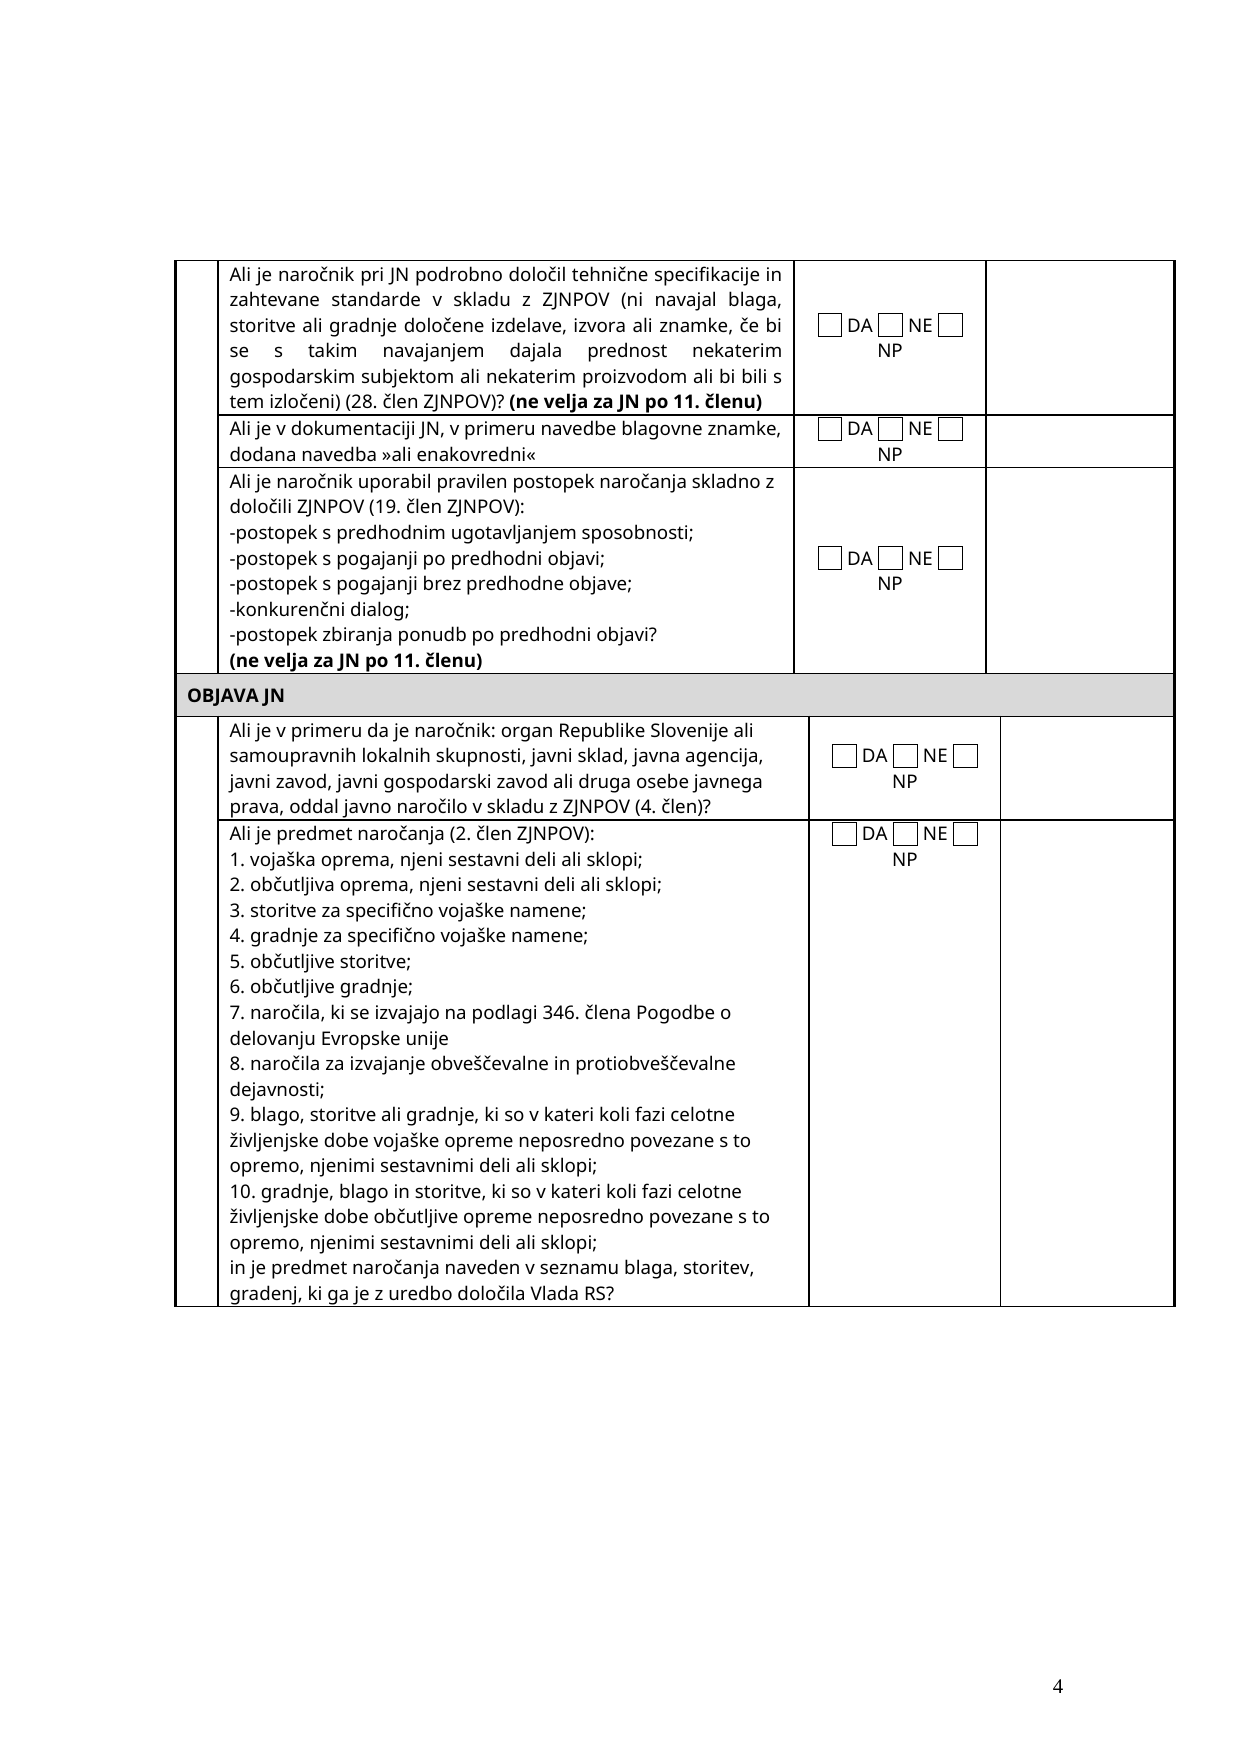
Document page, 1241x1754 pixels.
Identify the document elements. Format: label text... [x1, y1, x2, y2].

table_cell [1001, 821, 1173, 1306]
table_cell Ali je v dokumentaciji JN, v primeru navedbe blagovne znamke, dodana navedba »ali enakovredni« [219, 416, 793, 467]
table_cell Ali je naročnik pri JN podrobno določil tehnične specifikacije in zahtevane standarde v skladu z ZJNPOV (ni navajal blaga, storitve ali gradnje določene izdelave, izvora ali znamke, če bi se s takim navajanjem dajala prednost nekaterim gospodarskim subjektom ali nekaterim proizvodom ali bi bili s tem izločeni) (28. člen ZJNPOV)? (ne velja za JN po 11. členu) [219, 261, 793, 414]
table_cell [177, 717, 217, 1306]
table_cell [987, 261, 1173, 414]
table_cell DA NE NP [795, 261, 985, 414]
table_cell [987, 468, 1173, 672]
table_cell [987, 416, 1173, 467]
table_cell OBJAVA JN [177, 674, 1173, 716]
table_cell DA NE NP [810, 717, 1000, 819]
table_cell Ali je v primeru da je naročnik: organ Republike Slovenije ali samoupravnih lokalnih skupnosti, javni sklad, javna agencija, javni zavod, javni gospodarski zavod ali druga osebe javnega prava, oddal javno naročilo v skladu z ZJNPOV (4. člen)? [219, 717, 808, 819]
table_cell DA NE NP [795, 416, 985, 467]
table_cell Ali je naročnik uporabil pravilen postopek naročanja skladno z določili ZJNPOV (19. člen ZJNPOV): -postopek s predhodnim ugotavljanjem sposobnosti; -postopek s pogajanji po predhodni objavi; -postopek s pogajanji brez predhodne objave; -konkurenčni dialog; -postopek zbiranja ponudb po predhodni objavi? (ne velja za JN po 11. členu) [219, 468, 793, 672]
table_cell Ali je predmet naročanja (2. člen ZJNPOV): 1. vojaška oprema, njeni sestavni deli ali sklopi; 2. občutljiva oprema, njeni sestavni deli ali sklopi; 3. storitve za specifično vojaške namene; 4. gradnje za specifično vojaške namene; 5. občutljive storitve; 6. občutljive gradnje; 7. naročila, ki se izvajajo na podlagi 346. člena Pogodbe o delovanju Evropske unije 8. naročila za izvajanje obveščevalne in protiobveščevalne dejavnosti; 9. blago, storitve ali gradnje, ki so v kateri koli fazi celotne življenjske dobe vojaške opreme neposredno povezane s to opremo, njenimi sestavnimi deli ali sklopi; 10. gradnje, blago in storitve, ki so v kateri koli fazi celotne življenjske dobe občutljive opreme neposredno povezane s to opremo, njenimi sestavnimi deli ali sklopi; in je predmet naročanja naveden v seznamu blaga, storitev, gradenj, ki ga je z uredbo določila Vlada RS? [219, 821, 808, 1306]
table_cell DA NE NP [810, 821, 1000, 1306]
table_cell DA NE NP [795, 468, 985, 672]
table_cell [1001, 717, 1173, 819]
